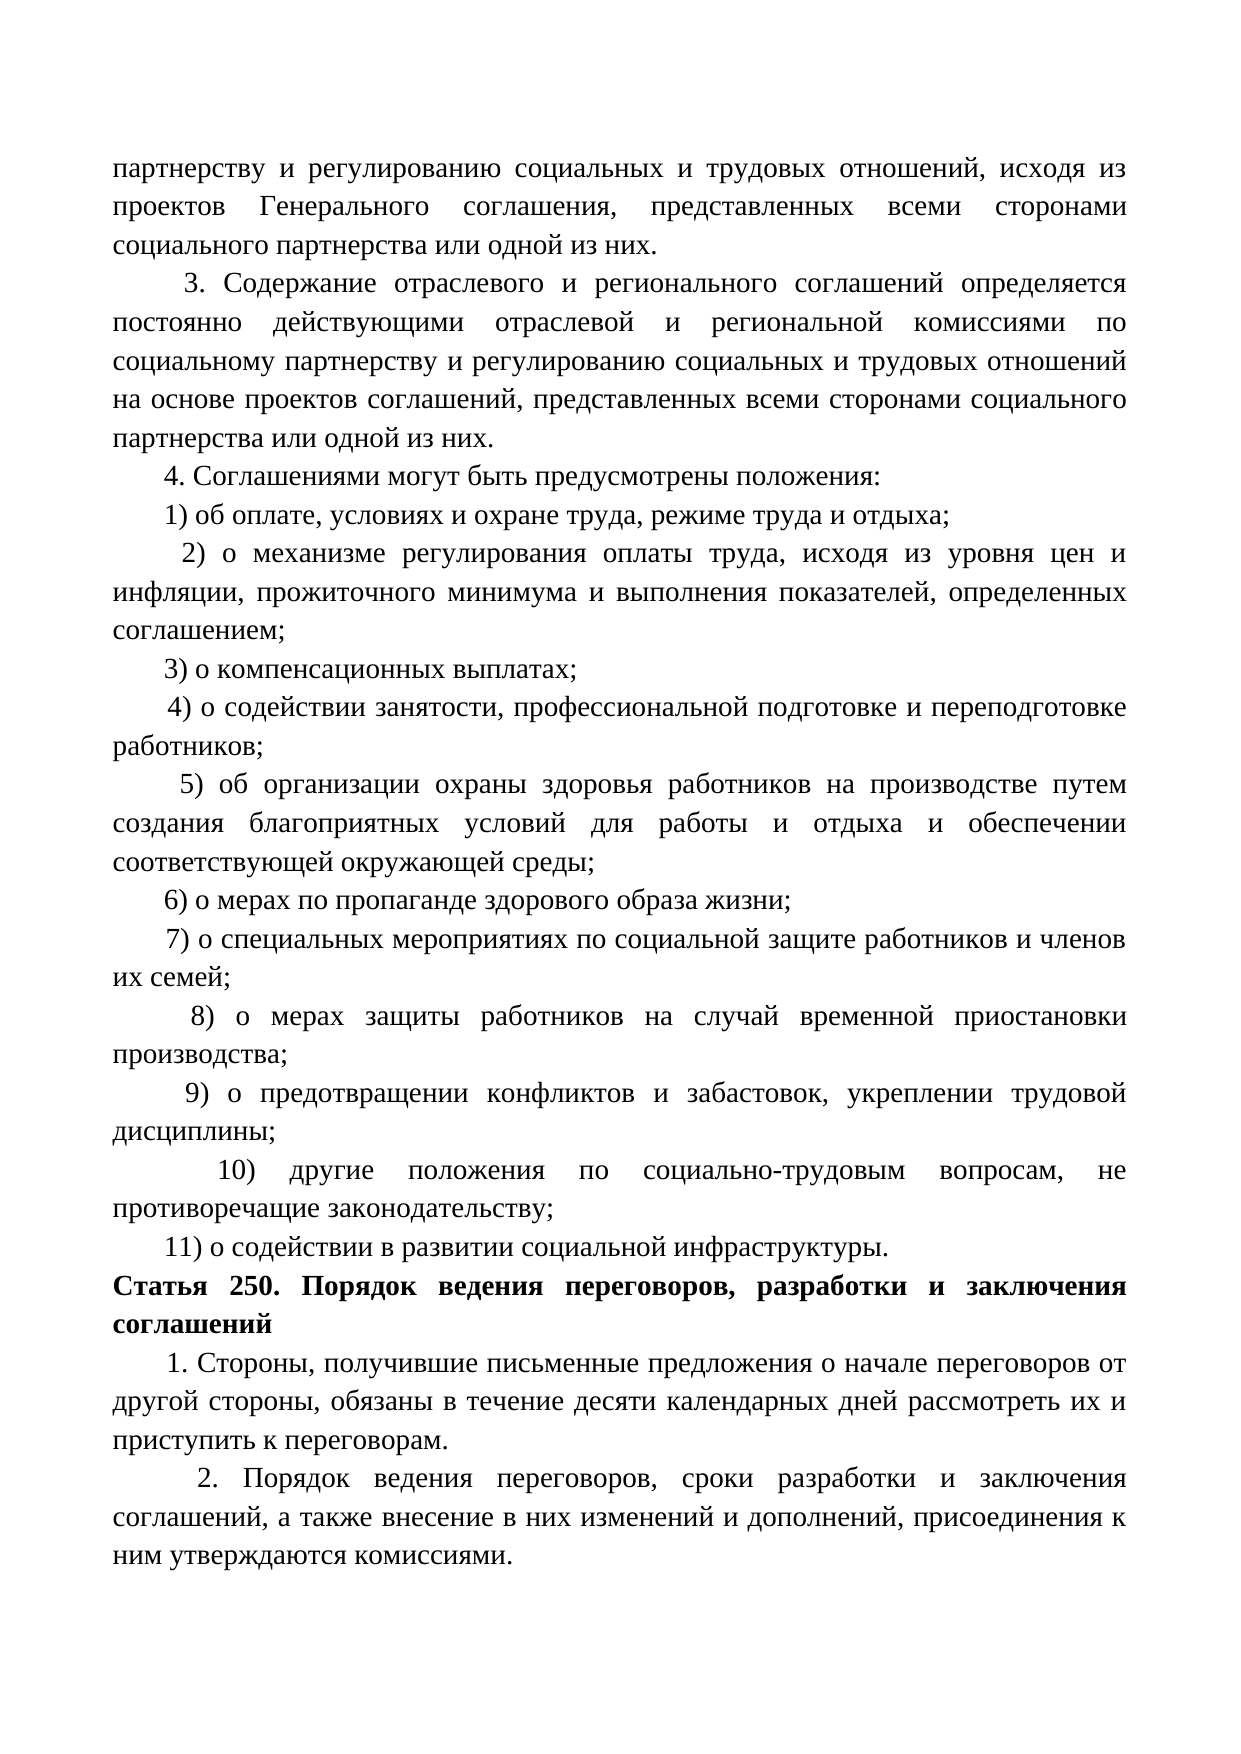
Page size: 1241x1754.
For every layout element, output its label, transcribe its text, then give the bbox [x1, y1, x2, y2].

text 3) о компенсационных выплатах; [112, 651, 1128, 684]
text 3. Содержание отраслевого и регионального соглашений определяется постоянно действующими отраслевой и региональной комиссиями по социальному партнерству и регулированию социальных и трудовых отношений на основе проектов соглашений, представленных всеми сторонами социального партнерства или одной из них. [112, 266, 1128, 453]
text 2. Порядок ведения переговоров, сроки разработки и заключения соглашений, а также внесение в них изменений и дополнений, присоединения к ним утверждаются комиссиями. [112, 1460, 1128, 1571]
text 10) другие положения по социально-трудовым вопросам, не противоречащие законодательству; [112, 1152, 1128, 1224]
text Статья 250. Порядок ведения переговоров, разработки и заключения соглашений [112, 1268, 1128, 1340]
text 4) о содействии занятости, профессиональной подготовке и переподготовке работников; [112, 689, 1128, 762]
text 1. Стороны, получившие письменные предложения о начале переговоров от другой стороны, обязаны в течение десяти календарных дней рассмотреть их и приступить к переговорам. [112, 1345, 1128, 1455]
text 2) о механизме регулирования оплаты труда, исходя из уровня цен и инфляции, прожиточного минимума и выполнения показателей, определенных соглашением; [112, 535, 1128, 646]
text 5) об организации охраны здоровья работников на производстве путем создания благоприятных условий для работы и отдыха и обеспечении соответствующей окружающей среды; [112, 767, 1128, 877]
text 9) о предотвращении конфликтов и забастовок, укреплении трудовой дисциплины; [112, 1075, 1128, 1147]
text 4. Соглашениями могут быть предусмотрены положения: [112, 458, 1128, 492]
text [112, 150, 1128, 261]
text 1) об оплате, условиях и охране труда, режиме труда и отдыха; [112, 497, 1128, 530]
text 6) о мерах по пропаганде здорового образа жизни; [112, 882, 1128, 916]
text 11) о содействии в развитии социальной инфраструктуры. [112, 1229, 1128, 1263]
text 7) о специальных мероприятиях по социальной защите работников и членов их семей; [112, 921, 1128, 993]
text 8) о мерах защиты работников на случай временной приостановки производства; [112, 998, 1128, 1070]
